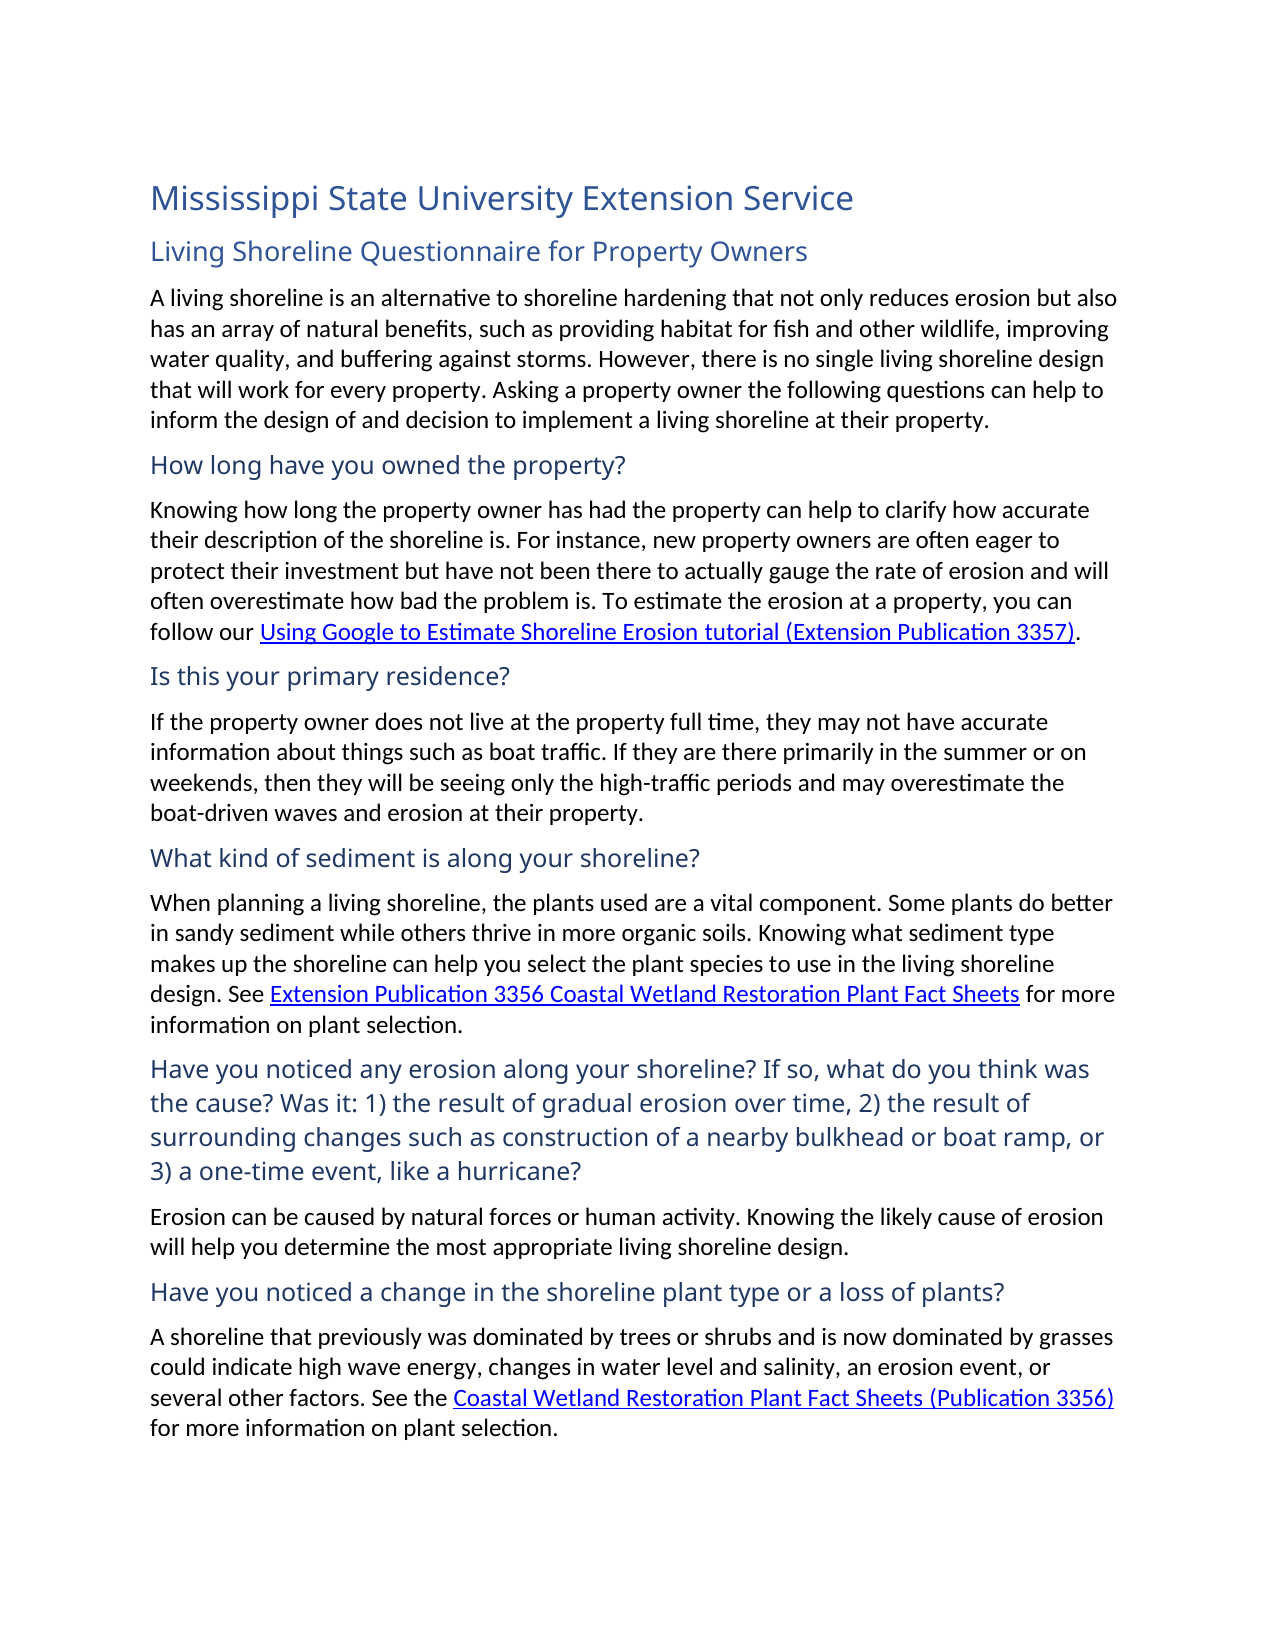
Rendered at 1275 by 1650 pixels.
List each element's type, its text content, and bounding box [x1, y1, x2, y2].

subtitle How long have you owned the property? [150, 447, 1125, 481]
text Erosion can be caused by natural forces or human activity. Knowing the likely cause of erosion will help you determine the most appropriate living shoreline design. [150, 1201, 1125, 1262]
subtitle What kind of sediment is along your shoreline? [150, 840, 1125, 874]
text If the property owner does not live at the property full time, they may not have accurate information about things such as boat traffic. If they are there primarily in the summer or on weekends, then they will be seeing only the high-traffic periods and may overestimate the boat-driven waves and erosion at their property. [150, 706, 1125, 828]
text A shoreline that previously was dominated by trees or shrubs and is now dominated by grasses could indicate high wave energy, changes in water level and salinity, an erosion event, or several other factors. See the Coastal Wetland Restoration Plant Fact Sheets (Publication 3356) for more information on plant selection. [150, 1321, 1125, 1443]
subtitle Is this your primary residence? [150, 659, 1125, 693]
text Knowing how long the property owner has had the property can help to clarify how accurate their description of the shoreline is. For instance, new property owners are often eager to protect their investment but have not been there to actually gauge the rate of erosion and will often overestimate how bad the problem is. To estimate the erosion at a property, you can follow our Using Google to Estimate Shoreline Erosion tutorial (Extension Publication 3357). [150, 494, 1125, 647]
text When planning a living shoreline, the plants used are a vital component. Some plants do better in sandy sediment while others thrive in more organic soils. Knowing what sediment type makes up the shoreline can help you select the plant species to use in the living shoreline design. See Extension Publication 3356 Coastal Wetland Restoration Plant Fact Sheets for more information on plant selection. [150, 887, 1125, 1039]
subtitle Mississippi State University Extension Service [150, 175, 1125, 220]
subtitle Living Shoreline Questionnaire for Property Owners [150, 233, 1125, 270]
subtitle Have you noticed any erosion along your shoreline? If so, what do you think was the cause? Was it: 1) the result of gradual erosion over time, 2) the result of surrounding changes such as construction of a nearby bulkhead or boat ramp, or 3) a one-time event, like a hurricane? [150, 1052, 1125, 1188]
text A living shoreline is an alternative to shoreline hardening that not only reduces erosion but also has an array of natural benefits, such as providing habitat for fish and other wildlife, improving water quality, and buffering against storms. However, there is no single living shoreline design that will work for every property. Asking a property owner the following questions can help to inform the design of and decision to implement a living shoreline at their property. [150, 282, 1125, 435]
subtitle Have you noticed a change in the shoreline plant type or a loss of plants? [150, 1274, 1125, 1308]
